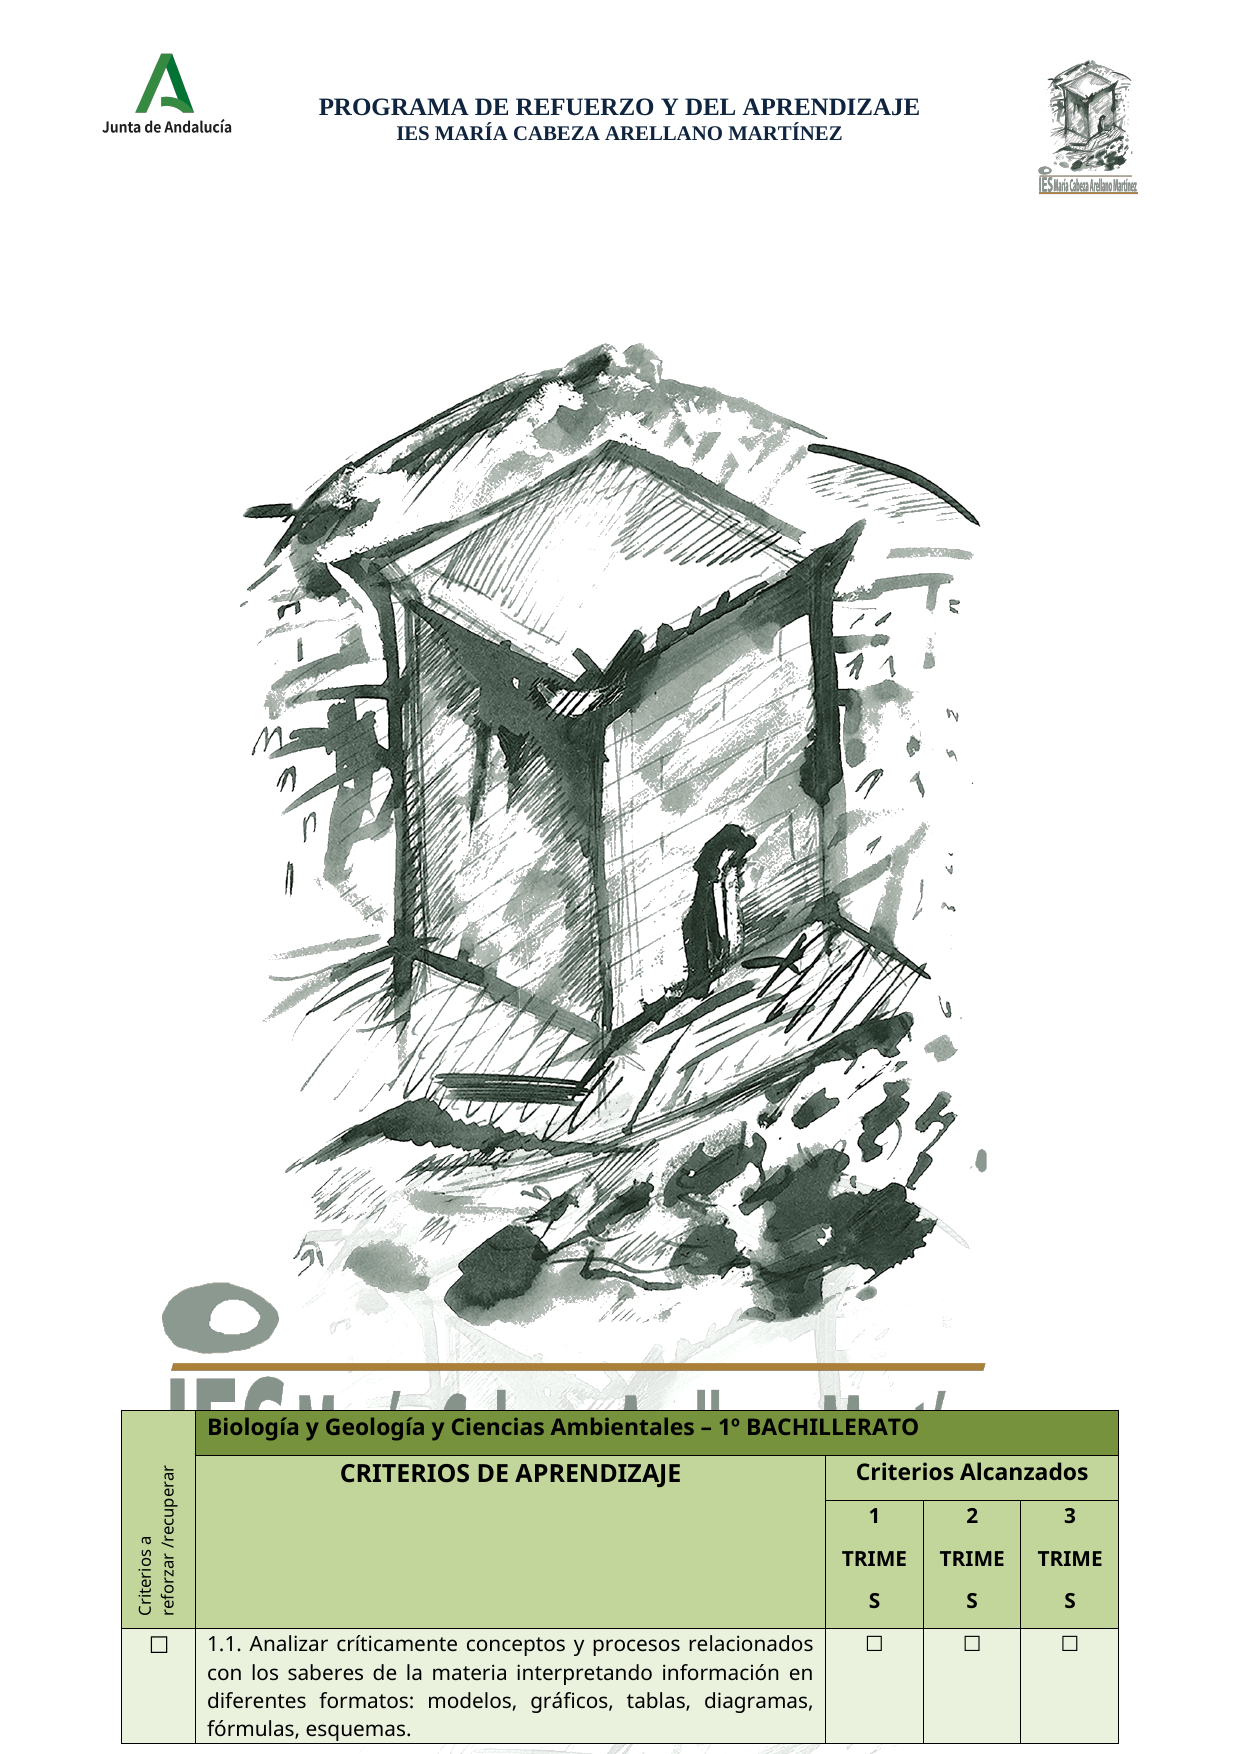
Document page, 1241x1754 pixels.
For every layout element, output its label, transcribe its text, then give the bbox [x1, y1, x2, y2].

picture [91, 47, 243, 139]
picture [132, 44, 1146, 1410]
table_cell 2 TRIMES [924, 1501, 1020, 1628]
table_header Biología y Geología y Ciencias Ambientales – 1º BACHILLERATO [196, 1411, 1118, 1455]
table_cell Criterios Alcanzados [826, 1456, 1118, 1500]
table_cell CRITERIOS DE APRENDIZAJE [196, 1456, 825, 1628]
table_cell 1.1. Analizar críticamente conceptos y procesos relacionados con los saberes de la materia interpretando información en diferentes formatos: modelos, gráficos, tablas, diagramas, fórmulas, esquemas. [196, 1629, 825, 1743]
table_cell 1 TRIMES [826, 1501, 923, 1628]
table_header Criterios a reforzar /recuperar [122, 1411, 195, 1628]
table_cell 3 TRIMES [1021, 1501, 1118, 1628]
